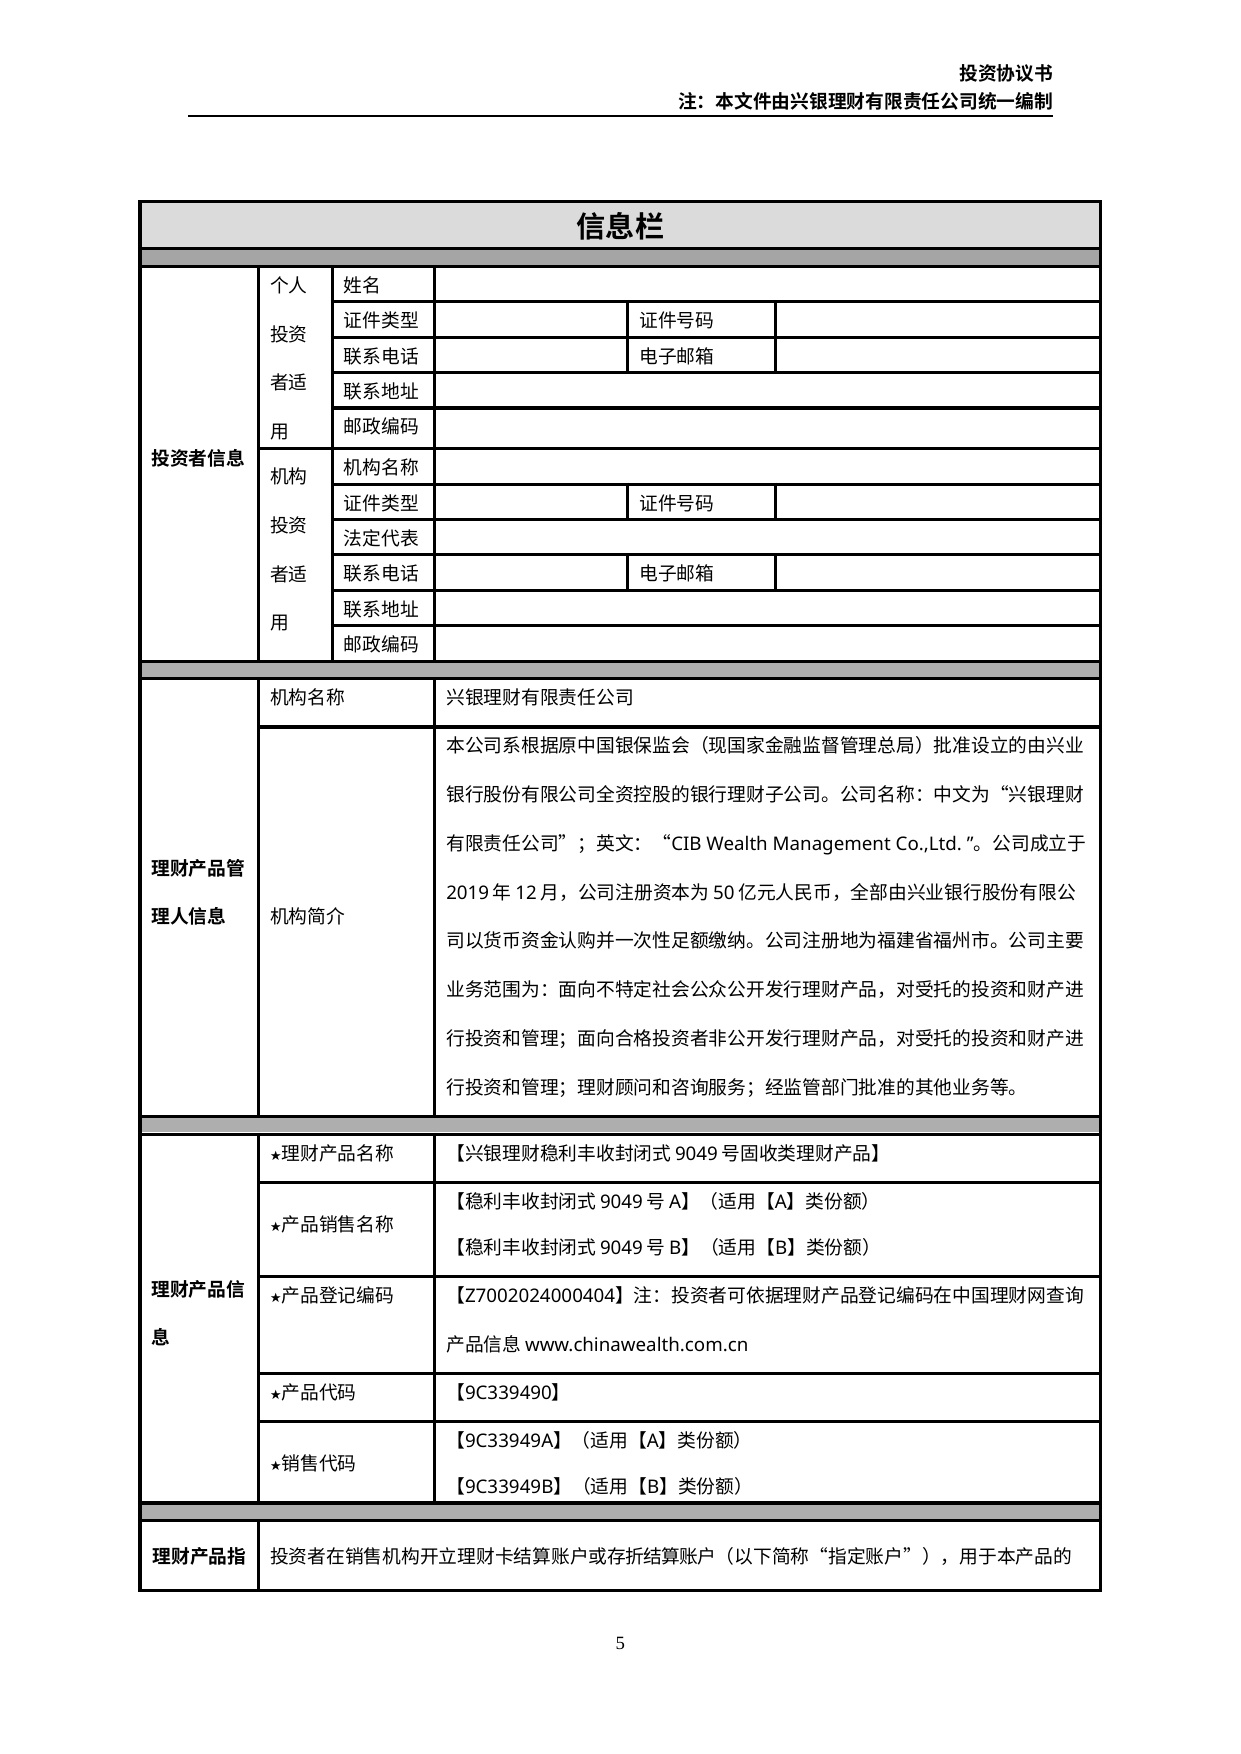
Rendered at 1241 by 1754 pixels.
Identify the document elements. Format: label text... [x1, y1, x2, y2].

table_cell [436, 450, 1099, 482]
table_cell [436, 410, 1099, 447]
table_cell 本公司系根据原中国银保监会（现国家金融监督管理总局）批准设立的由兴业银行股份有限公司全资控股的银行理财子公司。公司名称：中文为“兴银理财有限责任公司”；英文：“CIB Wealth Management Co.,Ltd. ”。公司成立于2019年12月，公司注册资本为50亿元人民币，全部由兴业银行股份有限公司以货币资金认购并一次性足额缴纳。公司注册地为福建省福州市。公司主要业务范围为：面向不特定社会公众公开发行理财产品，对受托的投资和财产进行投资和管理；面向合格投资者非公开发行理财产品，对受托的投资和财产进行投资和管理；理财顾问和咨询服务；经监管部门批准的其他业务等。 [436, 729, 1099, 1115]
table_cell [436, 268, 1099, 300]
table_cell ★产品登记编码 [260, 1278, 433, 1372]
table_cell 姓名 [334, 268, 433, 300]
table_cell [777, 486, 1099, 518]
table_cell [436, 592, 1099, 624]
table_cell 【Z7002024000404】注：投资者可依据理财产品登记编码在中国理财网查询产品信息www.chinawealth.com.cn [436, 1278, 1099, 1372]
table_cell 证件类型 [334, 303, 433, 336]
table_cell 邮政编码 [334, 410, 433, 447]
table_cell [436, 521, 1099, 553]
table_cell 【稳利丰收封闭式9049号A】（适用【A】类份额） 【稳利丰收封闭式9049号B】（适用【B】类份额） [436, 1184, 1099, 1275]
table_header 信息栏 [142, 203, 1099, 247]
table_cell 联系地址 [334, 374, 433, 406]
table_cell 投资者信息 [142, 268, 257, 659]
table_cell 联系电话 [334, 556, 433, 589]
table_cell 理财产品管理人信息 [142, 680, 257, 1115]
table_cell 机构名称 [334, 450, 433, 482]
table_cell 联系地址 [334, 592, 433, 624]
table_cell 机构简介 [260, 729, 433, 1115]
table_cell 机构名称 [260, 680, 433, 725]
table_cell [436, 486, 626, 518]
table_cell ★产品销售名称 [260, 1184, 433, 1275]
table_cell ★产品代码 [260, 1375, 433, 1420]
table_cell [260, 1522, 1099, 1589]
table_cell [436, 339, 626, 371]
table_cell [436, 627, 1099, 659]
table_cell 兴银理财有限责任公司 [436, 680, 1099, 725]
table_cell 联系电话 [334, 339, 433, 371]
table_cell 证件号码 [629, 486, 774, 518]
table_cell 法定代表人或授权代表 [334, 521, 433, 553]
table_cell 理财产品指定账户信息 [142, 1522, 257, 1589]
table_cell [142, 1505, 1099, 1519]
table_cell 邮政编码 [334, 627, 433, 659]
table_cell ★理财产品名称 [260, 1136, 433, 1181]
table_cell 电子邮箱 [629, 556, 774, 589]
table_cell 机构投资者适用 [260, 450, 331, 659]
table_cell [436, 303, 626, 336]
table_cell 【9C339490】 [436, 1375, 1099, 1420]
table_cell 证件类型 [334, 486, 433, 518]
table_cell 证件号码 [629, 303, 774, 336]
table_cell [142, 663, 1099, 677]
table_cell 电子邮箱 [629, 339, 774, 371]
table_cell [777, 339, 1099, 371]
table_cell [142, 1118, 1099, 1132]
table_cell 【兴银理财稳利丰收封闭式9049号固收类理财产品】 [436, 1136, 1099, 1181]
table_cell [777, 303, 1099, 336]
table_cell [142, 250, 1099, 265]
table_cell [436, 374, 1099, 406]
table_cell 个人投资者适用 [260, 268, 331, 447]
table_cell ★销售代码 [260, 1423, 433, 1501]
table_cell 理财产品信息 [142, 1136, 257, 1501]
table_cell [777, 556, 1099, 589]
table_cell 【9C33949A】（适用【A】类份额） 【9C33949B】（适用【B】类份额） [436, 1423, 1099, 1501]
table_cell [436, 556, 626, 589]
